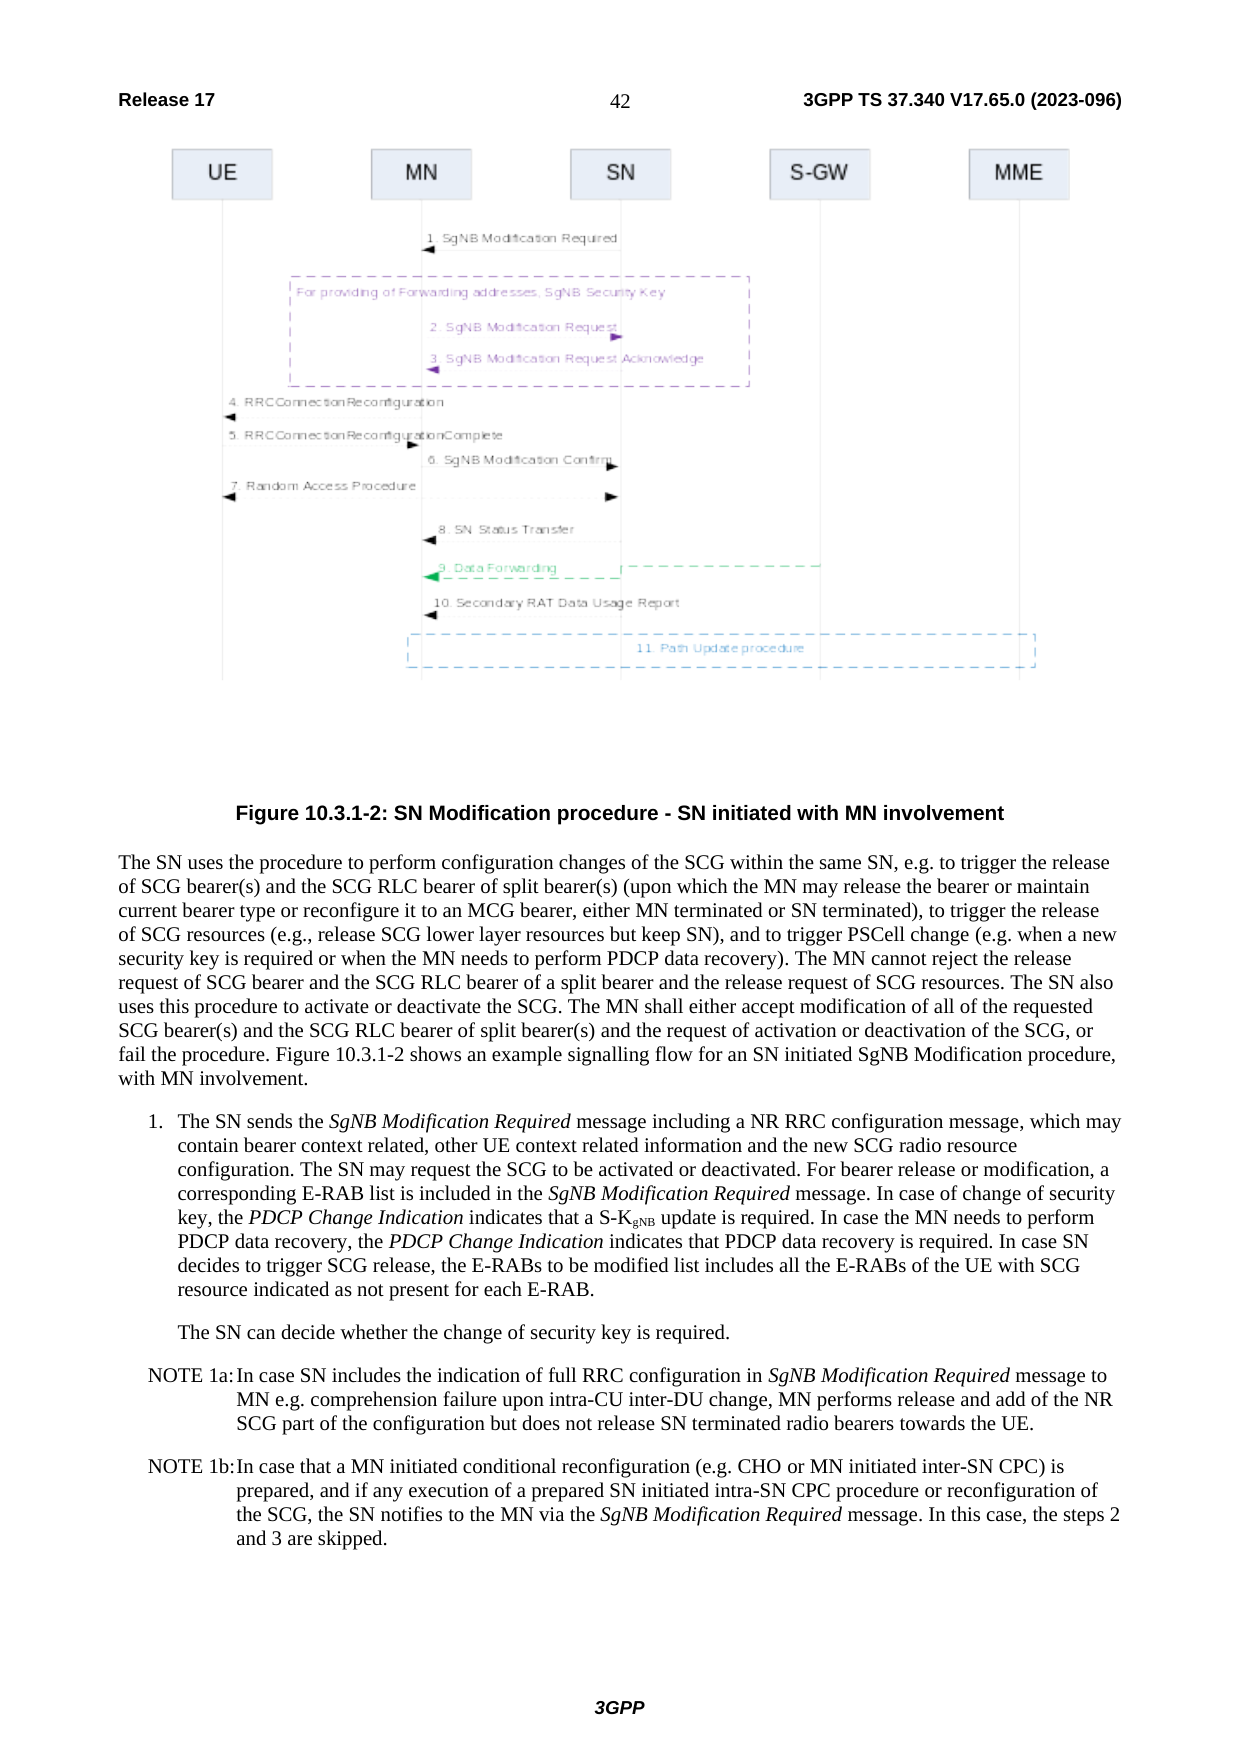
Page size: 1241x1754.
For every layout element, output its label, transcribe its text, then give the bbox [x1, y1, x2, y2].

text The SN uses the procedure to perform configuration changes of the SCG within the same SN, e.g. to trigger the release of SCG bearer(s) and the SCG RLC bearer of split bearer(s) (upon which the MN may release the bearer or maintain current bearer type or reconfigure it to an MCG bearer, either MN terminated or SN terminated), to trigger the release of SCG resources (e.g., release SCG lower layer resources but keep SN), and to trigger PSCell change (e.g. when a new security key is required or when the MN needs to perform PDCP data recovery). The MN cannot reject the release request of SCG bearer and the SCG RLC bearer of a split bearer and the release request of SCG resources. The SN also uses this procedure to activate or deactivate the SCG. The MN shall either accept modification of all of the requested SCG bearer(s) and the SCG RLC bearer of split bearer(s) and the request of activation or deactivation of the SCG, or fail the procedure. Figure 10.3.1-2 shows an example signalling flow for an SN initiated SgNB Modification procedure, with MN involvement. [118, 849, 1122, 1090]
text NOTE 1b: In case that a MN initiated conditional reconfiguration (e.g. CHO or MN initiated inter-SN CPC) is prepared, and if any execution of a prepared SN initiated intra-SN CPC procedure or reconfiguration of the SCG, the SN notifies to the MN via the SgNB Modification Required message. In this case, the steps 2 and 3 are skipped. [148, 1454, 1122, 1550]
text The SN can decide whether the change of security key is required. [177, 1320, 1122, 1344]
text 1. The SN sends the SgNB Modification Required message including a NR RRC configuration message, which may contain bearer context related, other UE context related information and the new SCG radio resource configuration. The SN may request the SCG to be activated or deactivated. For bearer release or modification, a corresponding E-RAB list is included in the SgNB Modification Required message. In case of change of security key, the PDCP Change Indication indicates that a S-KgNB update is required. In case the MN needs to perform PDCP data recovery, the PDCP Change Indication indicates that PDCP data recovery is required. In case SN decides to trigger SCG release, the E-RABs to be modified list includes all the E-RABs of the UE with SCG resource indicated as not present for each E-RAB. [148, 1109, 1122, 1301]
text NOTE 1a: In case SN includes the indication of full RRC configuration in SgNB Modification Required message to MN e.g. comprehension failure upon intra-CU inter-DU change, MN performs release and add of the NR SCG part of the configuration but does not release SN terminated radio bearers towards the UE. [148, 1363, 1122, 1435]
text Figure 10.3.1-2: SN Modification procedure - SN initiated with MN involvement [118, 801, 1122, 824]
